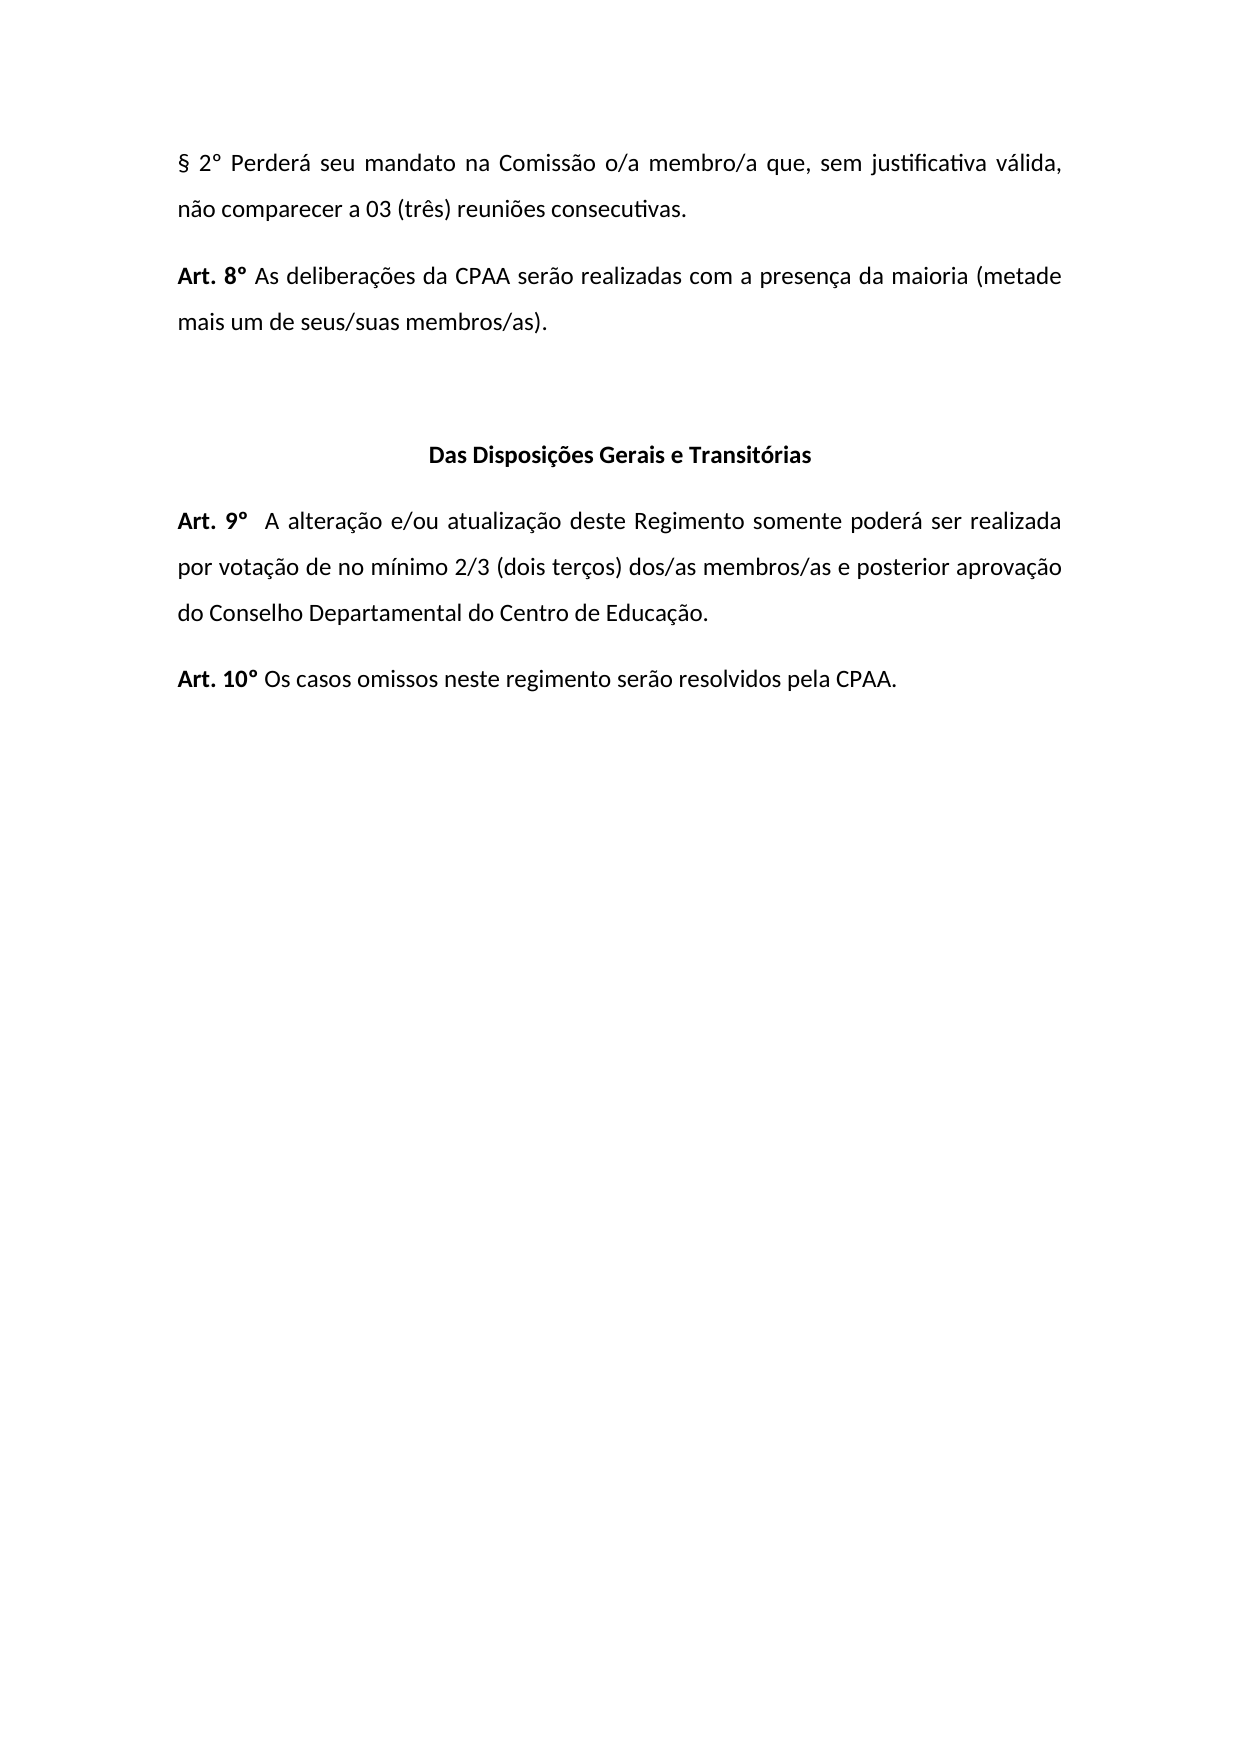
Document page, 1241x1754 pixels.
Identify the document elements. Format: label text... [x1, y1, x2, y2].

text Art. 8º As deliberações da CPAA serão realizadas com a presença da maioria (metade mais um de seus/suas membros/as). [177, 260, 1063, 336]
text § 2º Perderá seu mandato na Comissão o/a membro/a que, sem justificativa válida, não comparecer a 03 (três) reuniões consecutivas. [177, 148, 1063, 224]
text Art. 9º A alteração e/ou atualização deste Regimento somente poderá ser realizada por votação de no mínimo 2/3 (dois terços) dos/as membros/as e posterior aprovação do Conselho Departamental do Centro de Educação. [177, 505, 1063, 627]
text Das Disposições Gerais e Transitórias [177, 439, 1063, 469]
text Art. 10º Os casos omissos neste regimento serão resolvidos pela CPAA. [177, 663, 1063, 694]
